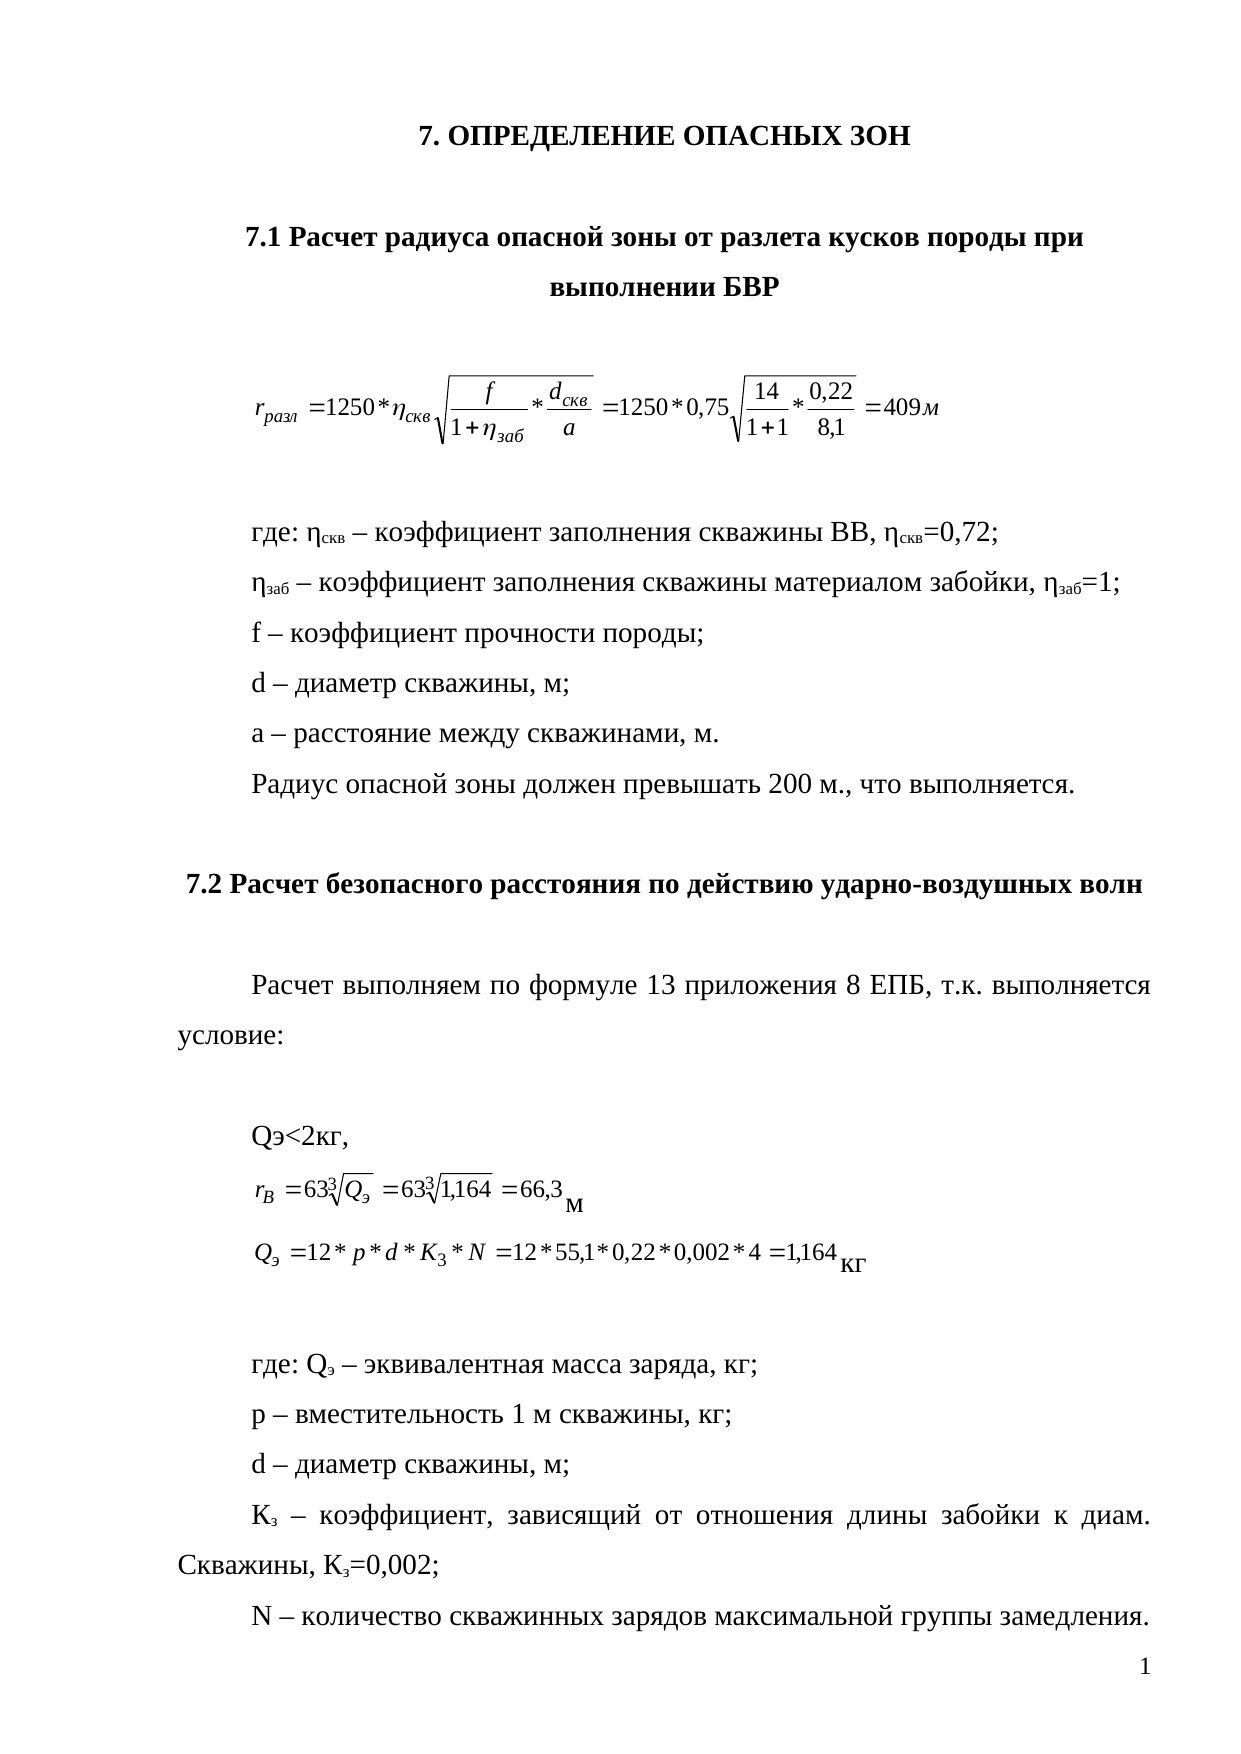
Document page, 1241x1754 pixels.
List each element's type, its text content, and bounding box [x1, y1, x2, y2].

text N – количество скважинных зарядов максимальной группы замедления. [177, 1598, 1152, 1631]
text 7.1 Расчет радиуса опасной зоны от разлета кусков породы при выполнении БВР [177, 219, 1152, 303]
text Радиус опасной зоны должен превышать 200 м., что выполняется. [177, 766, 1152, 799]
text Кз – коэффициент, зависящий от отношения длины забойки к диам. Скважины, Кз=0,002; [177, 1497, 1152, 1581]
text 7.2 Расчет безопасного расстояния по действию ударно-воздушных волн [177, 866, 1152, 900]
text 7. ОПРЕДЕЛЕНИЕ ОПАСНЫХ ЗОН [177, 118, 1152, 152]
text ηзаб – коэффициент заполнения скважины материалом забойки, ηзаб=1; [177, 564, 1152, 598]
text а – расстояние между скважинами, м. [177, 715, 1152, 749]
text d – диаметр скважины, м; [177, 665, 1152, 699]
text f – коэффициент прочности породы; [177, 615, 1152, 648]
text кг [177, 1235, 1152, 1279]
text где: Qэ – эквивалентная масса заряда, кг; [177, 1346, 1152, 1379]
text р – вместительность 1 м скважины, кг; [177, 1396, 1152, 1430]
text d – диаметр скважины, м; [177, 1447, 1152, 1480]
text Qэ<2кг, [177, 1118, 1152, 1151]
text где: ηскв – коэффициент заполнения скважины ВВ, ηскв=0,72; [177, 514, 1152, 548]
text м [177, 1168, 1152, 1218]
text Расчет выполняем по формуле 13 приложения 8 ЕПБ, т.к. выполняется условие: [177, 967, 1152, 1051]
